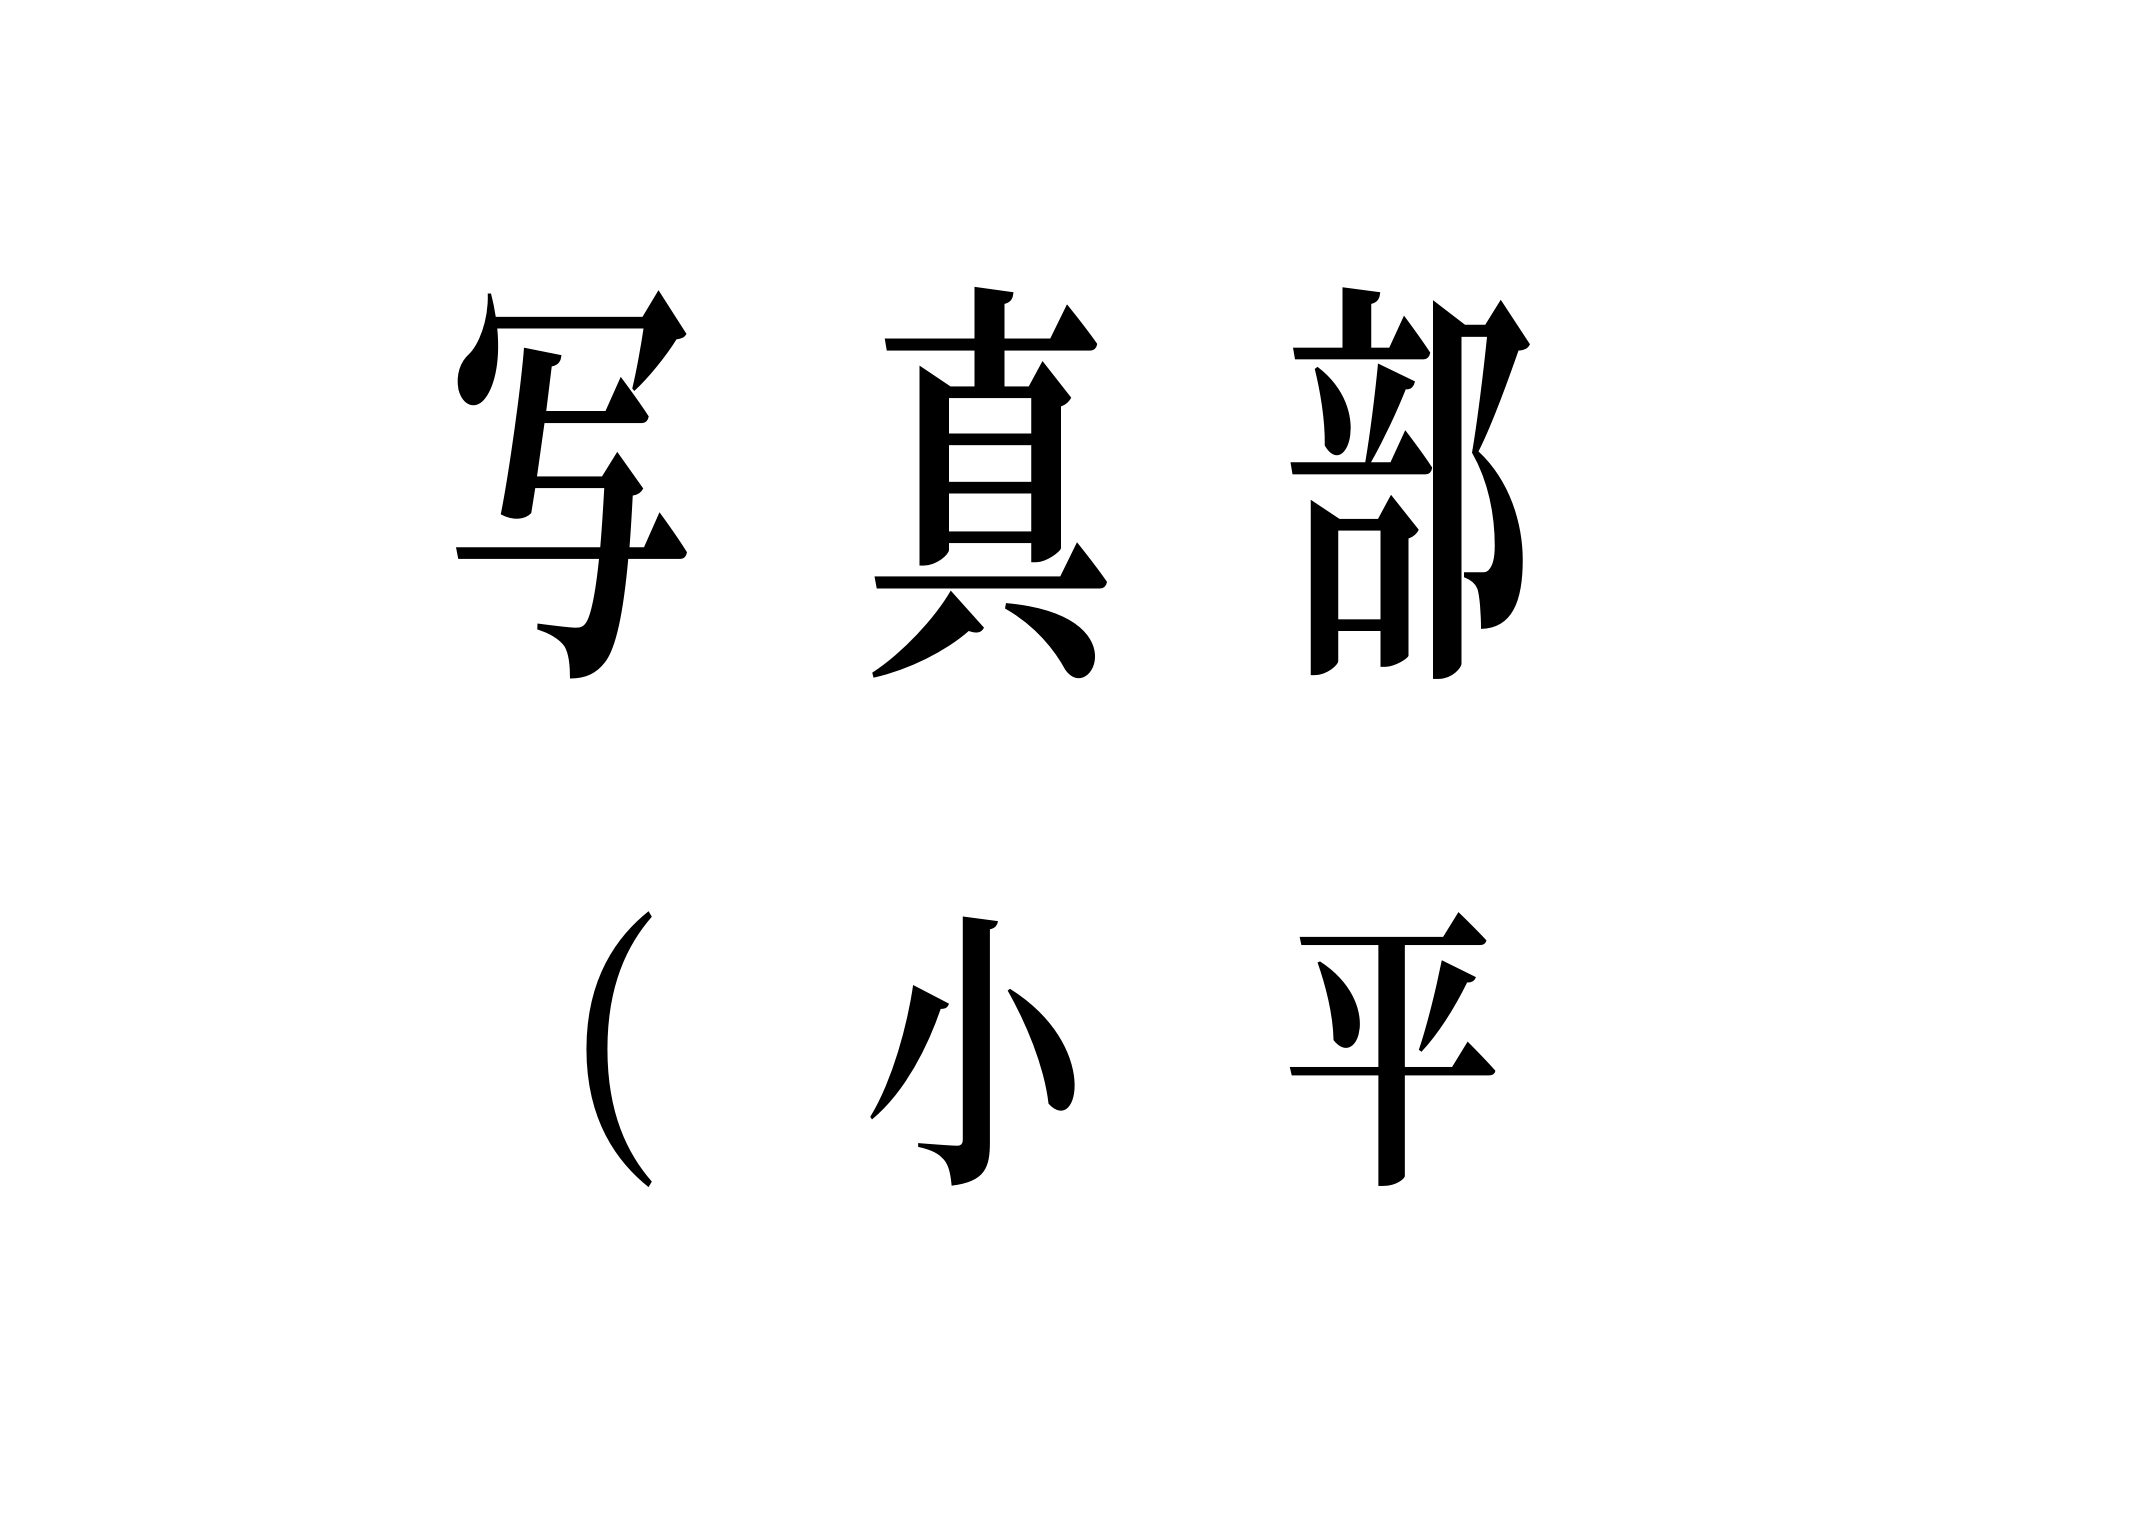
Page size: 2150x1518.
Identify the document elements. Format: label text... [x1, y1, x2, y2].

text 写真部 [133, 149, 2017, 774]
text （小平市） [133, 774, 2017, 1294]
